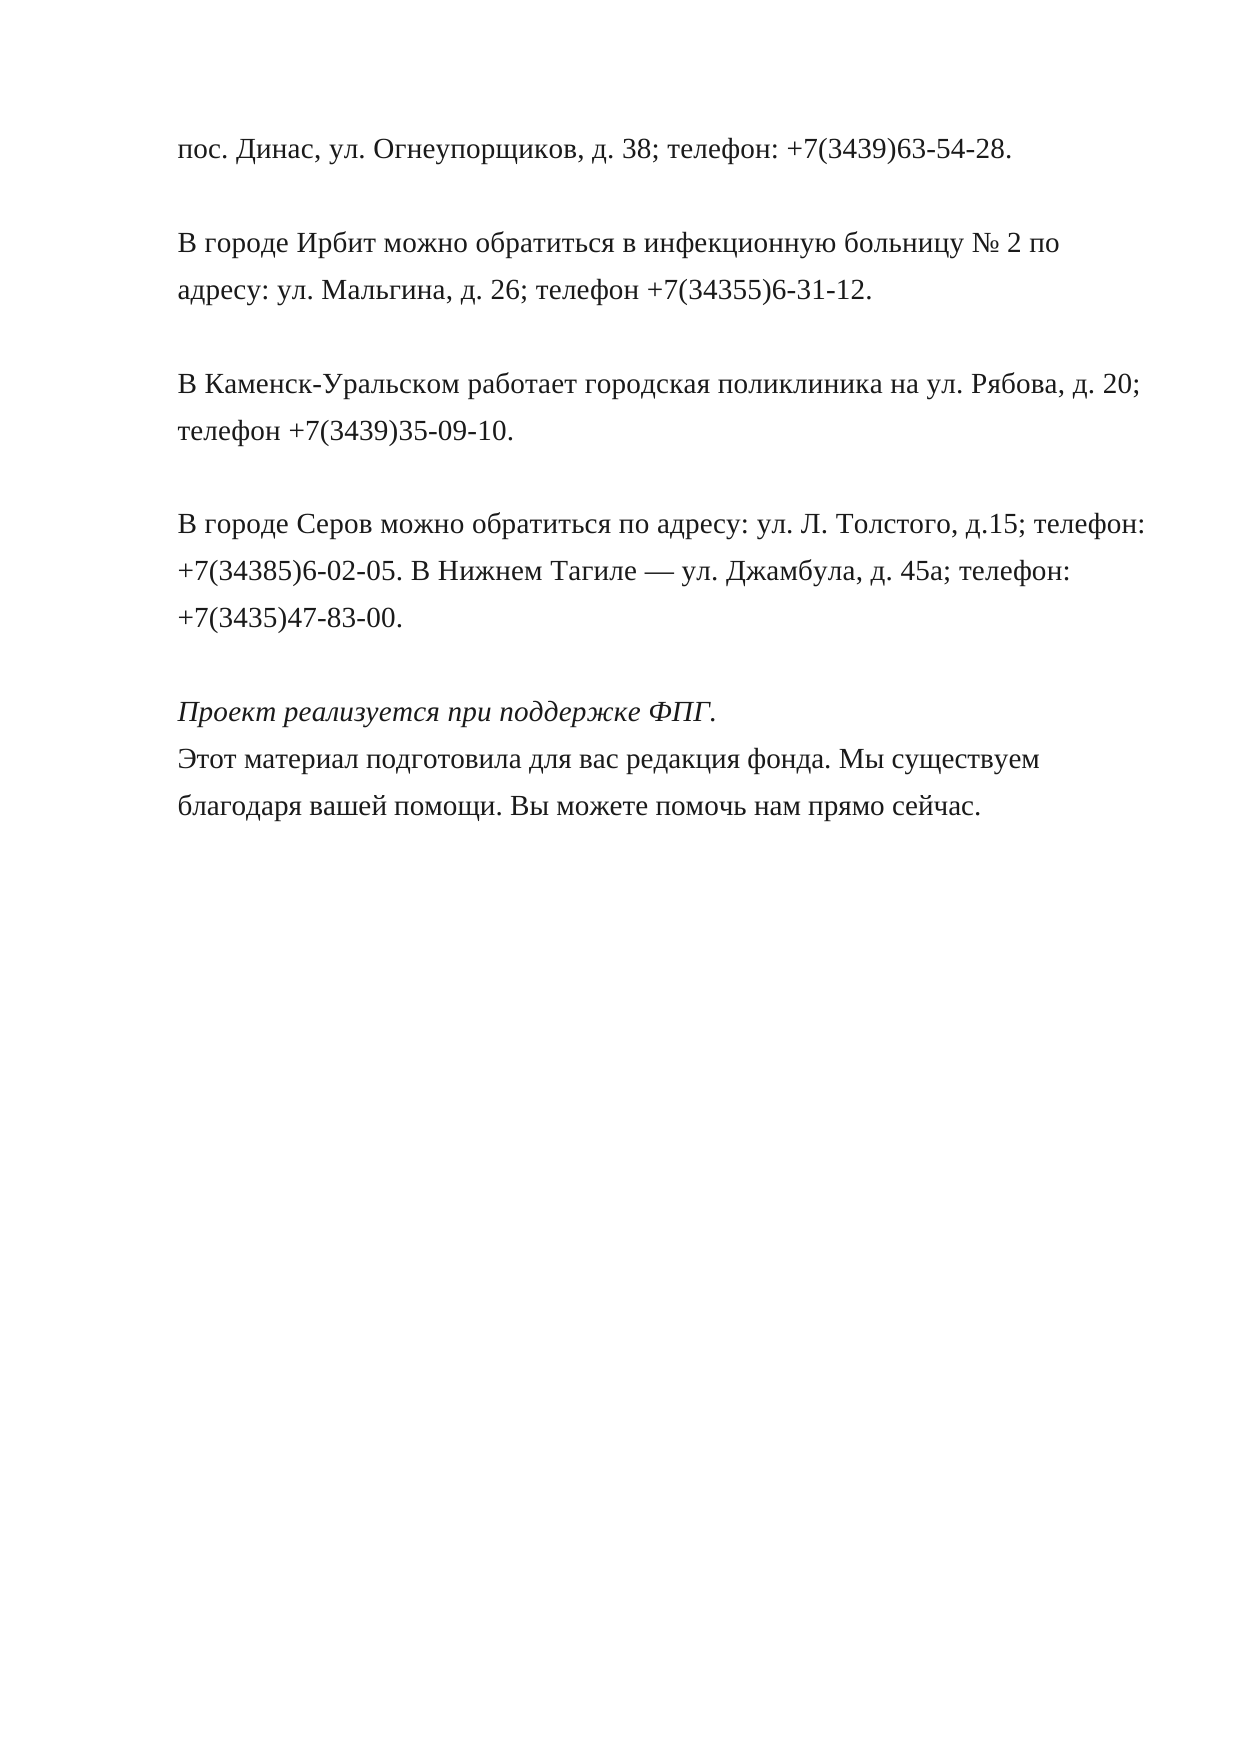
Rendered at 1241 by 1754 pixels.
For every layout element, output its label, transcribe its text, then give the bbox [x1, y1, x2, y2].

text Этот материал подготовила для вас редакция фонда. Мы существуем благодаря вашей помощи. Вы можете помочь нам прямо сейчас. [177, 727, 1152, 821]
text пос. Динас, ул. Огнеупорщиков, д. 38; телефон: +7(3439)63-54-28. [177, 118, 1152, 165]
text В Каменск-Уральском работает городская поликлиника на ул. Рябова, д. 20; телефон +7(3439)35-09-10. [177, 352, 1152, 446]
text Проект реализуется при поддержке ФПГ. [177, 681, 1152, 727]
text В городе Серов можно обратиться по адресу: ул. Л. Толстого, д.15; телефон: +7(34385)6-02-05. В Нижнем Тагиле — ул. Джамбула, д. 45а; телефон: +7(3435)47-83-00. [177, 493, 1152, 634]
text В городе Ирбит можно обратиться в инфекционную больницу № 2 по адресу: ул. Мальгина, д. 26; телефон +7(34355)6-31-12. [177, 212, 1152, 306]
